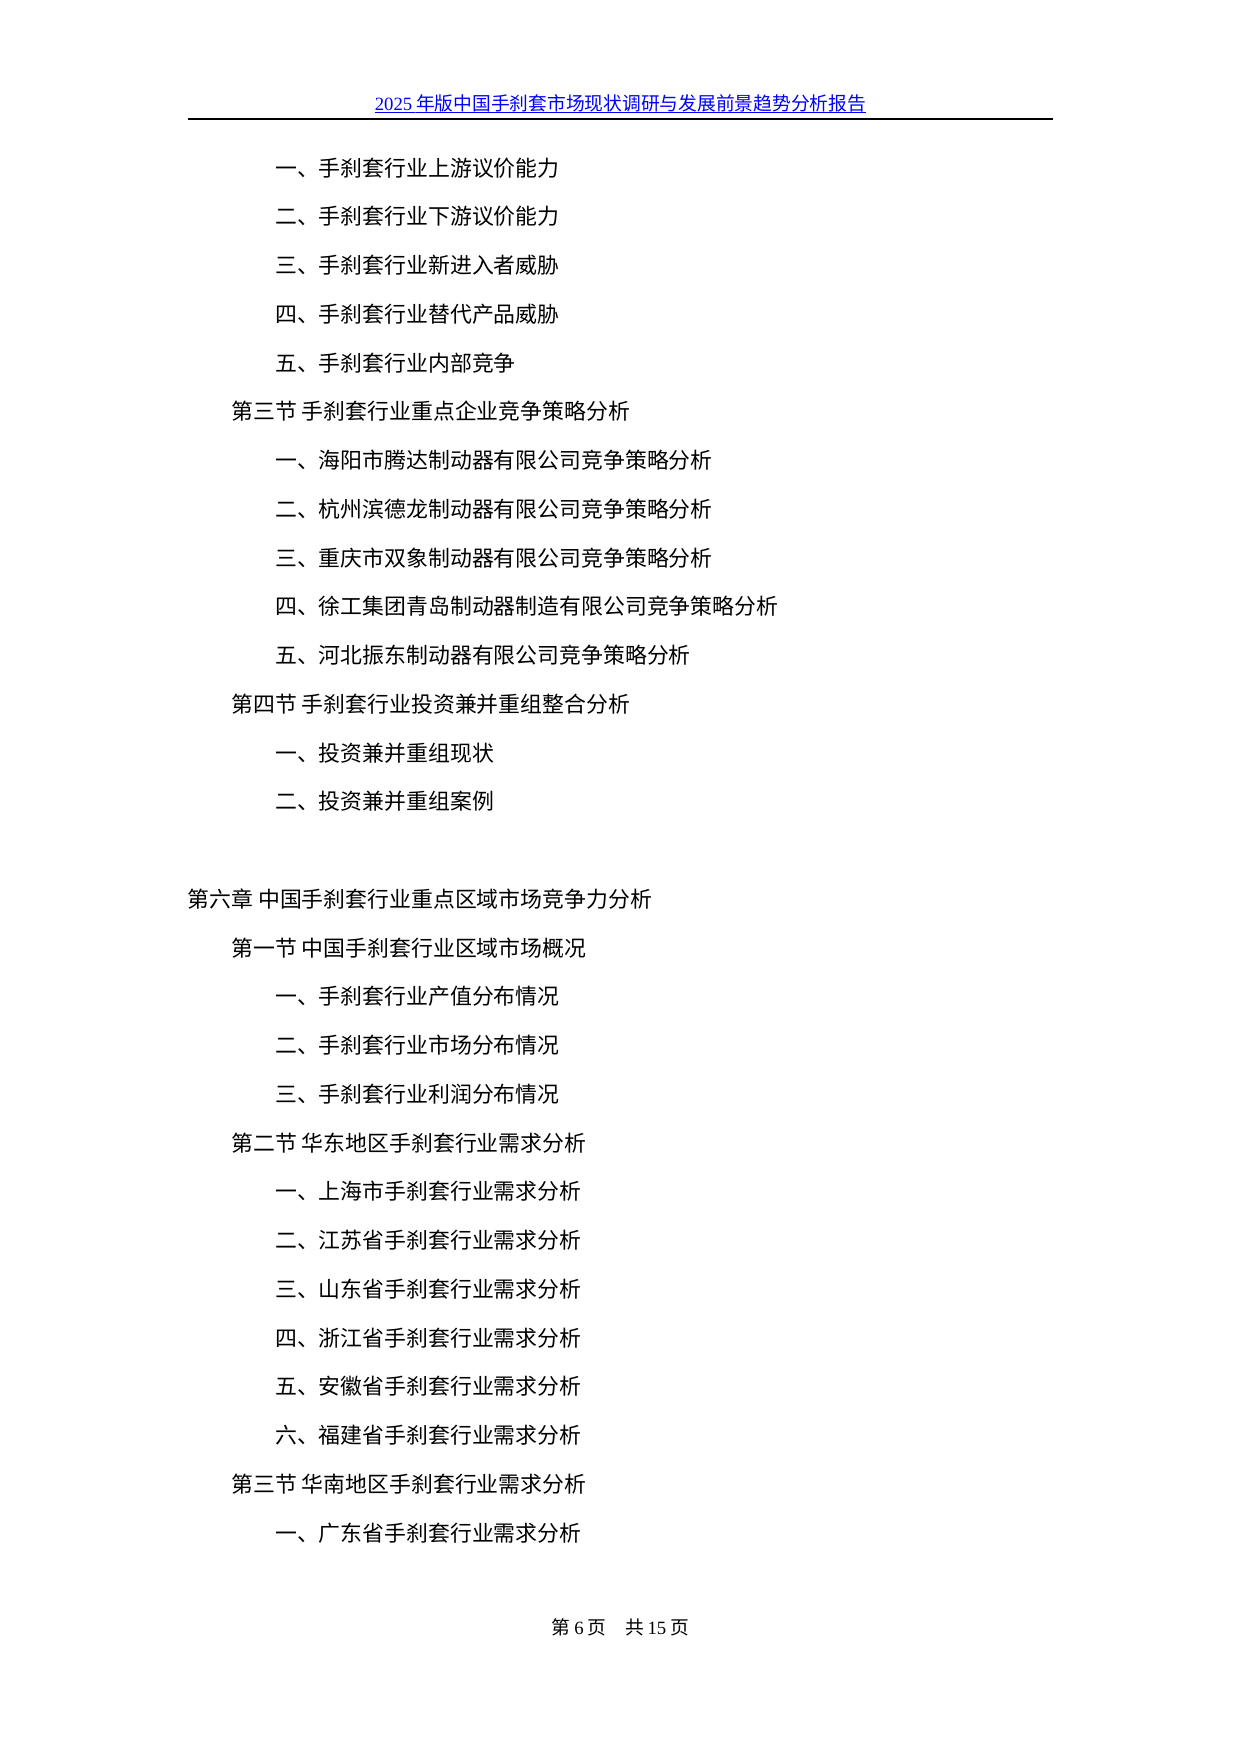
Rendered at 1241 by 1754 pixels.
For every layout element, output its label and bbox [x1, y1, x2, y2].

text [187, 150, 1053, 1548]
